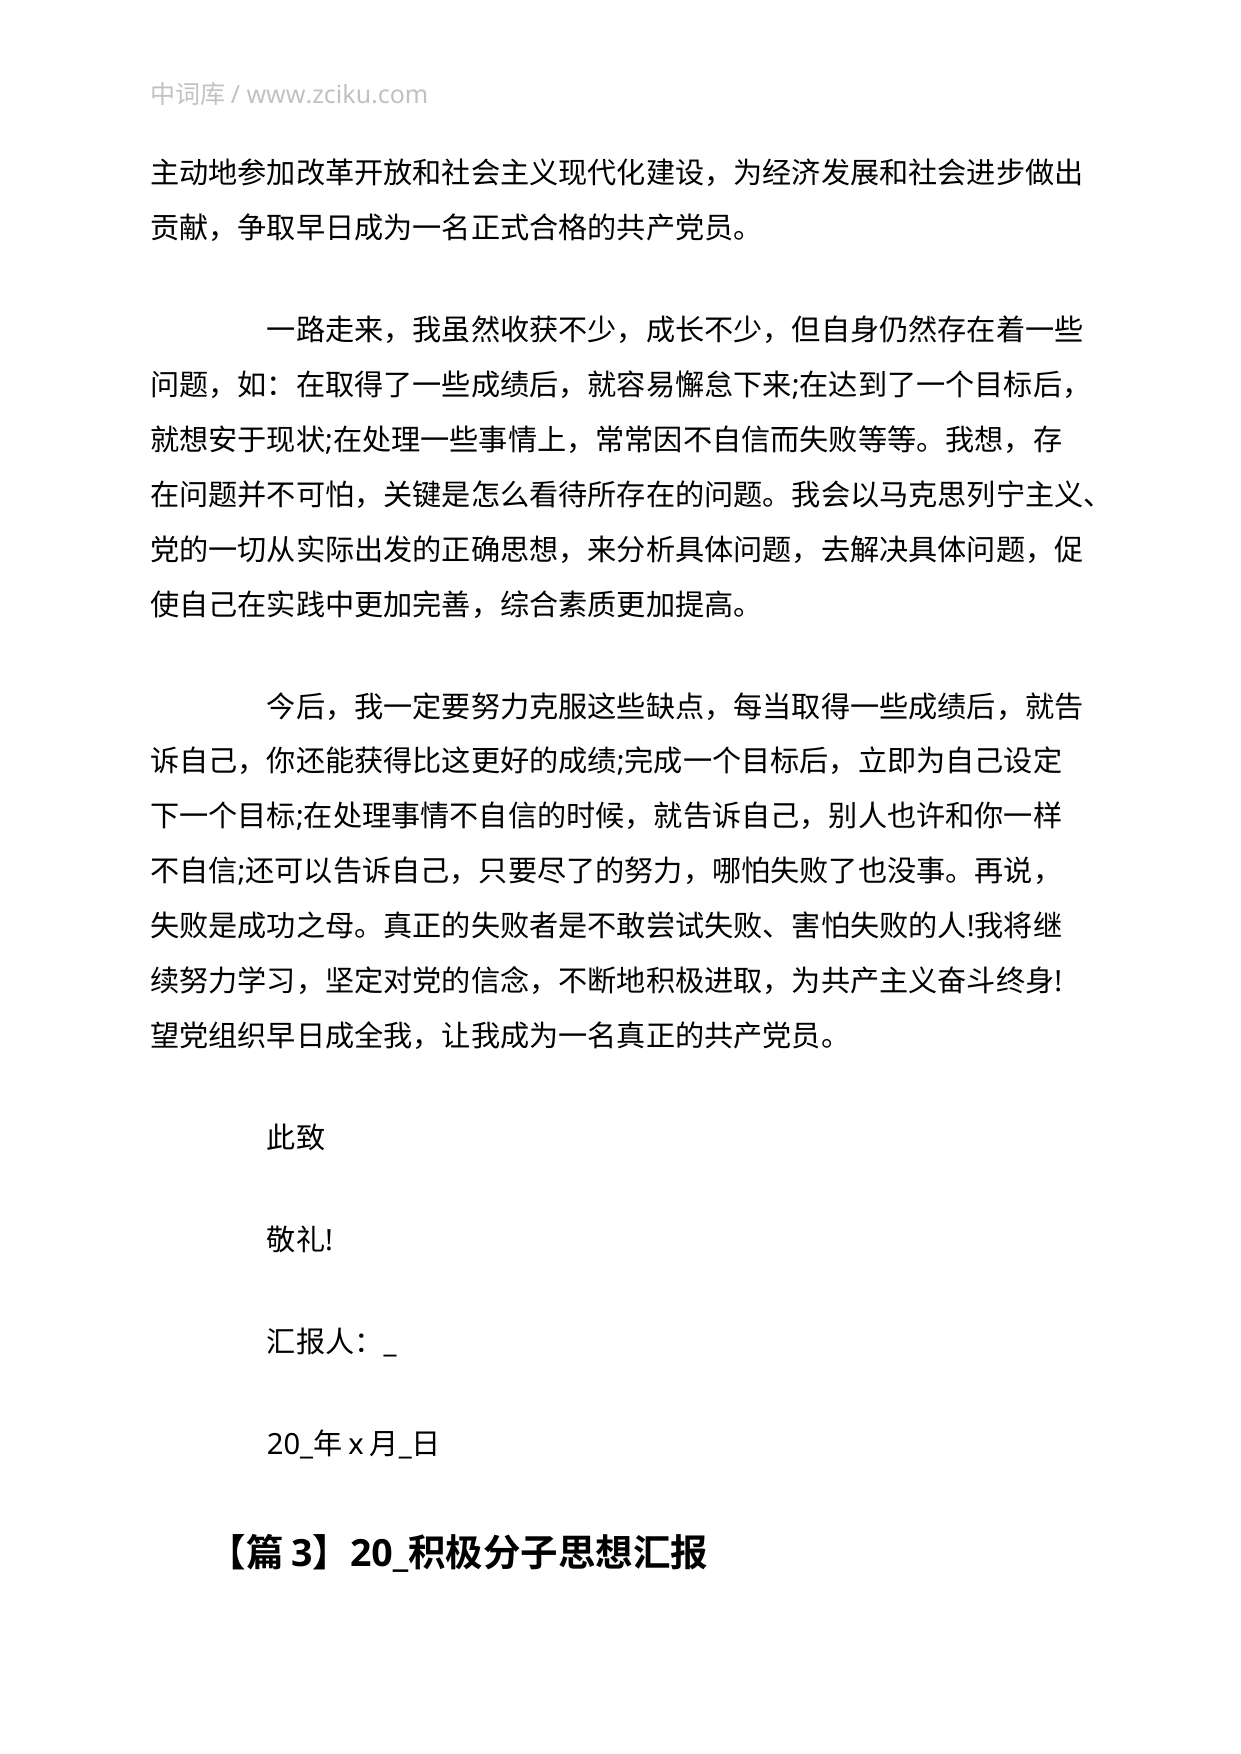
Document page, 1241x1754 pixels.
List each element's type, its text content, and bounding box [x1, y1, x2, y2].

text 一路走来，我虽然收获不少，成长不少，但自身仍然存在着一些问题，如：在取得了一些成绩后，就容易懈怠下来;在达到了一个目标后，就想安于现状;在处理一些事情上，常常因不自信而失败等等。我想，存在问题并不可怕，关键是怎么看待所存在的问题。我会以马克思列宁主义、党的一切从实际出发的正确思想，来分析具体问题，去解决具体问题，促使自己在实践中更加完善，综合素质更加提高。 [150, 307, 1090, 624]
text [150, 150, 1090, 247]
text 敬礼! [150, 1217, 1090, 1259]
text 20_年x月_日 [150, 1421, 1090, 1463]
text 【篇3】20_积极分子思想汇报 [150, 1522, 1090, 1577]
text 此致 [150, 1115, 1090, 1157]
text 汇报人：_ [150, 1318, 1090, 1361]
text 今后，我一定要努力克服这些缺点，每当取得一些成绩后，就告诉自己，你还能获得比这更好的成绩;完成一个目标后，立即为自己设定下一个目标;在处理事情不自信的时候，就告诉自己，别人也许和你一样不自信;还可以告诉自己，只要尽了的努力，哪怕失败了也没事。再说，失败是成功之母。真正的失败者是不敢尝试失败、害怕失败的人!我将继续努力学习，坚定对党的信念，不断地积极进取，为共产主义奋斗终身!望党组织早日成全我，让我成为一名真正的共产党员。 [150, 683, 1090, 1055]
